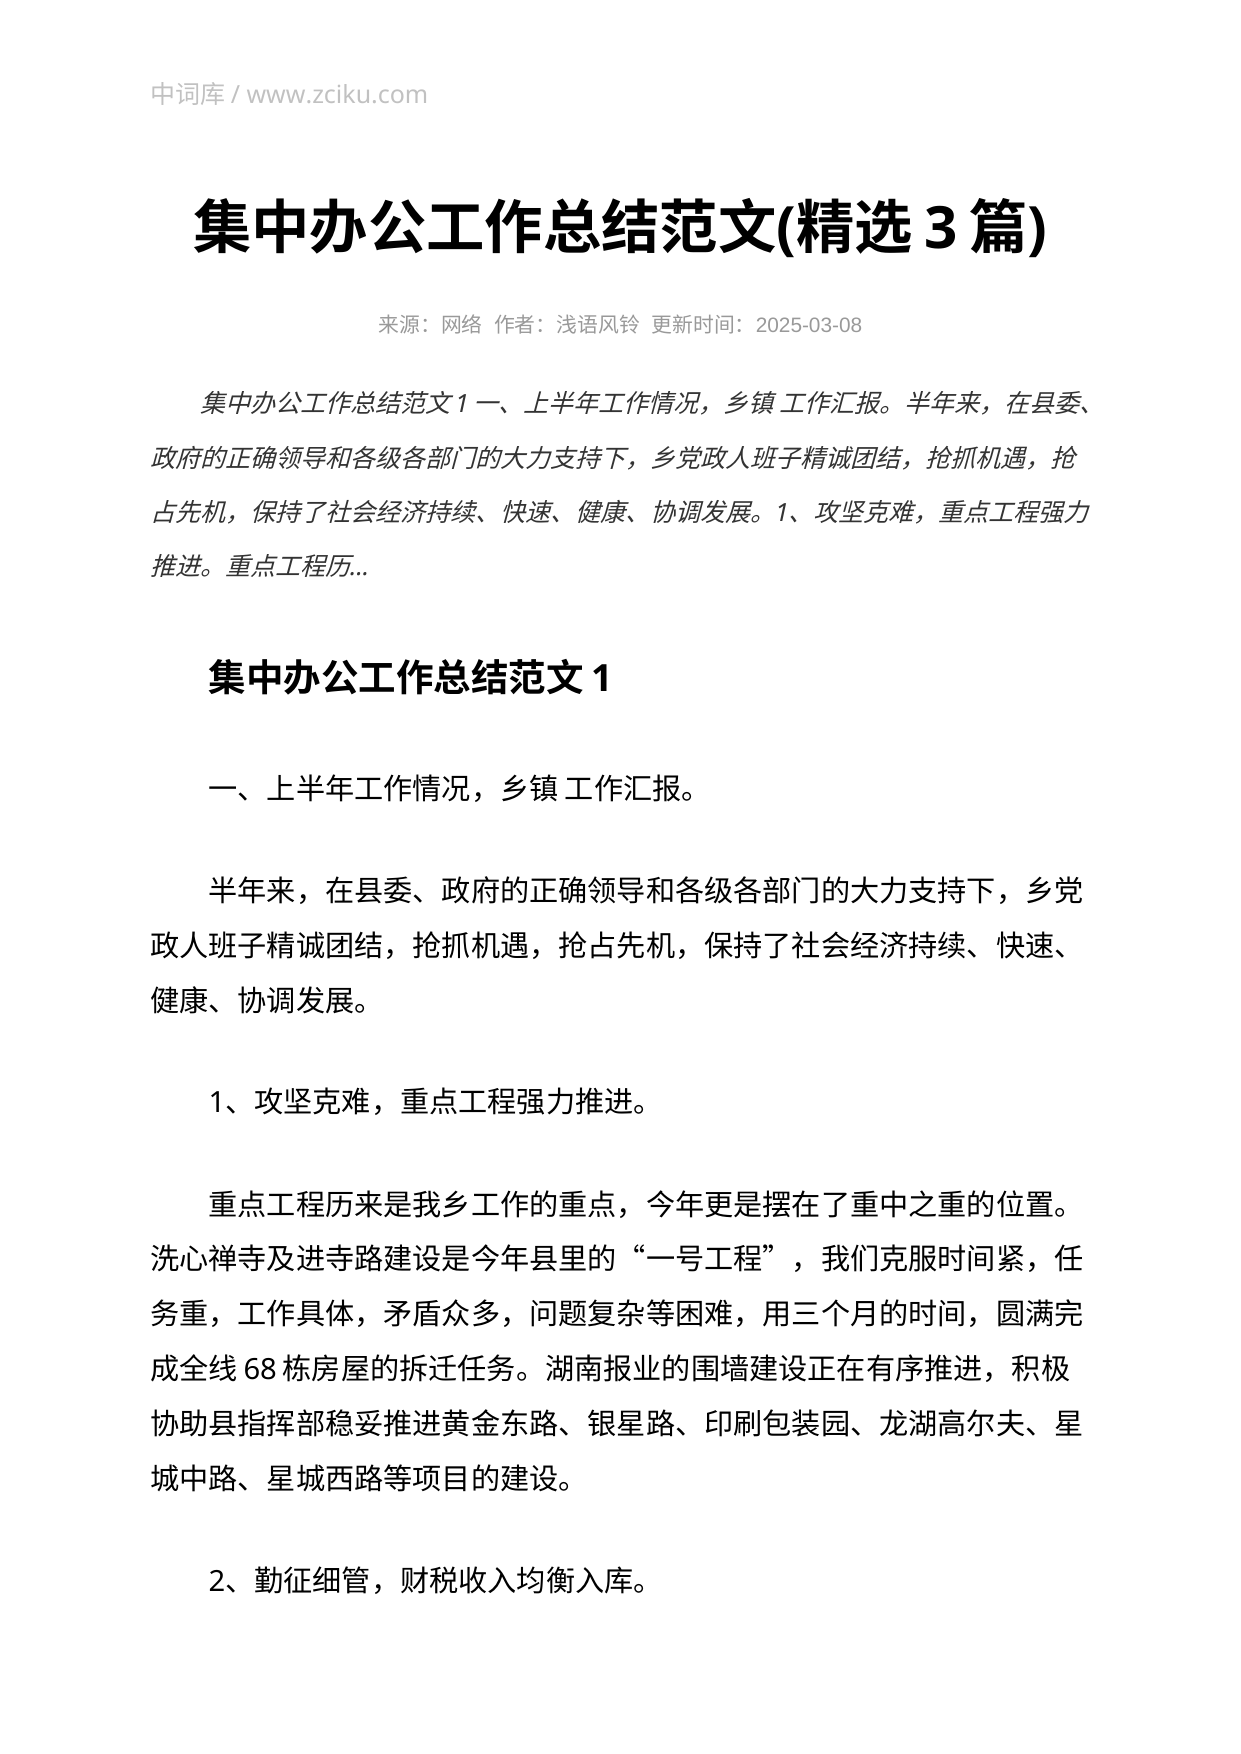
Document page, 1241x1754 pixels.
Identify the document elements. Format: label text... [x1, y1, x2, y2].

subtitle 集中办公工作总结范文(精选3篇) [150, 181, 1090, 266]
text 来源：网络 作者：浅语风铃 更新时间：2025-03-08 [150, 313, 1090, 337]
text 2、勤征细管，财税收入均衡入库。 [150, 1557, 1090, 1600]
text 集中办公工作总结范文1 [150, 648, 1090, 703]
text 重点工程历来是我乡工作的重点，今年更是摆在了重中之重的位置。洗心禅寺及进寺路建设是今年县里的“一号工程”，我们克服时间紧，任务重，工作具体，矛盾众多，问题复杂等困难，用三个月的时间，圆满完成全线68栋房屋的拆迁任务。湖南报业的围墙建设正在有序推进，积极协助县指挥部稳妥推进黄金东路、银星路、印刷包装园、龙湖高尔夫、星城中路、星城西路等项目的建设。 [150, 1181, 1090, 1498]
text 半年来，在县委、政府的正确领导和各级各部门的大力支持下，乡党政人班子精诚团结，抢抓机遇，抢占先机，保持了社会经济持续、快速、健康、协调发展。 [150, 867, 1090, 1019]
text 1、攻坚克难，重点工程强力推进。 [150, 1079, 1090, 1121]
text 集中办公工作总结范文1一、上半年工作情况，乡镇 工作汇报。半年来，在县委、政府的正确领导和各级各部门的大力支持下，乡党政人班子精诚团结，抢抓机遇，抢占先机，保持了社会经济持续、快速、健康、协调发展。1、攻坚克难，重点工程强力推进。重点工程历... [150, 384, 1090, 583]
text 一、上半年工作情况，乡镇 工作汇报。 [150, 766, 1090, 808]
